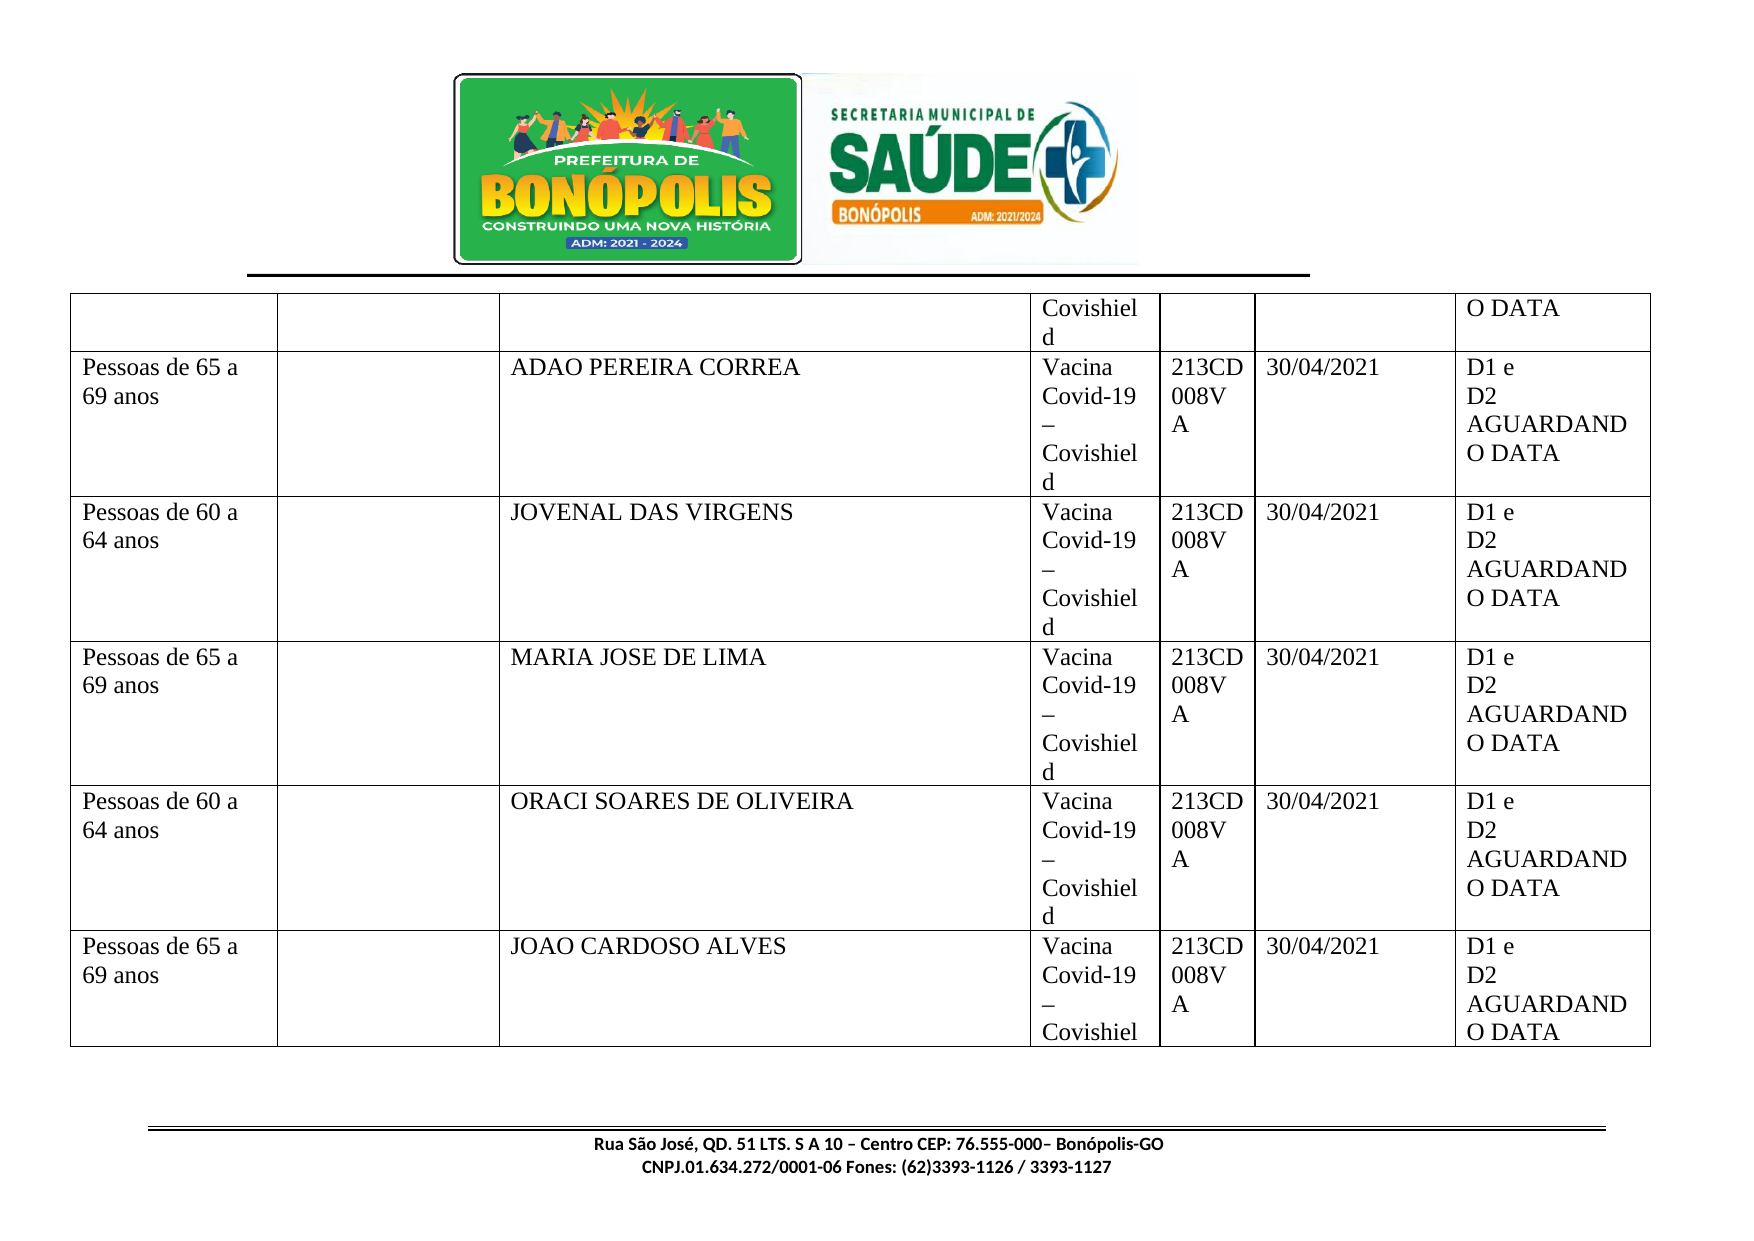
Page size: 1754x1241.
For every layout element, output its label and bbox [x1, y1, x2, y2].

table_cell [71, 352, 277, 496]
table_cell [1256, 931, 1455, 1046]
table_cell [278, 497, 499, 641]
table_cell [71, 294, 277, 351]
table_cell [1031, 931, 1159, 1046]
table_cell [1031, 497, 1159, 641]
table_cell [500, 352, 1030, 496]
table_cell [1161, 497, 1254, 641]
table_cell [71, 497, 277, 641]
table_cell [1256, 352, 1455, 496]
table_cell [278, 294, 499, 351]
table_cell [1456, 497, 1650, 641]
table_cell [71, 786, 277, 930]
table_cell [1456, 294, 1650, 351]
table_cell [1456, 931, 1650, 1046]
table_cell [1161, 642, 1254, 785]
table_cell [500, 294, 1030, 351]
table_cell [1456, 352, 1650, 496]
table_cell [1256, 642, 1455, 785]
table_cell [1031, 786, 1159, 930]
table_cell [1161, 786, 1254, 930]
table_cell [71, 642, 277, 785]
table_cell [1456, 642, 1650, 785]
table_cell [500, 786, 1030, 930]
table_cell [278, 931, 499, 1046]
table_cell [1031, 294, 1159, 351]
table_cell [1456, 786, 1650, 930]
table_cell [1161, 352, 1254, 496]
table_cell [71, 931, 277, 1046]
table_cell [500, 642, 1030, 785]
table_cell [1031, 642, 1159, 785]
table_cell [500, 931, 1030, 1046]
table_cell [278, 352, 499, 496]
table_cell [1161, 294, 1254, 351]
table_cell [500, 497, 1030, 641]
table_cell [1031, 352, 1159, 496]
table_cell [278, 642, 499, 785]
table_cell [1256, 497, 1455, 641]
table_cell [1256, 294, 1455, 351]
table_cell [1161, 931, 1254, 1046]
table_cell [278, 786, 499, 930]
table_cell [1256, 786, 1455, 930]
picture [453, 73, 1139, 265]
